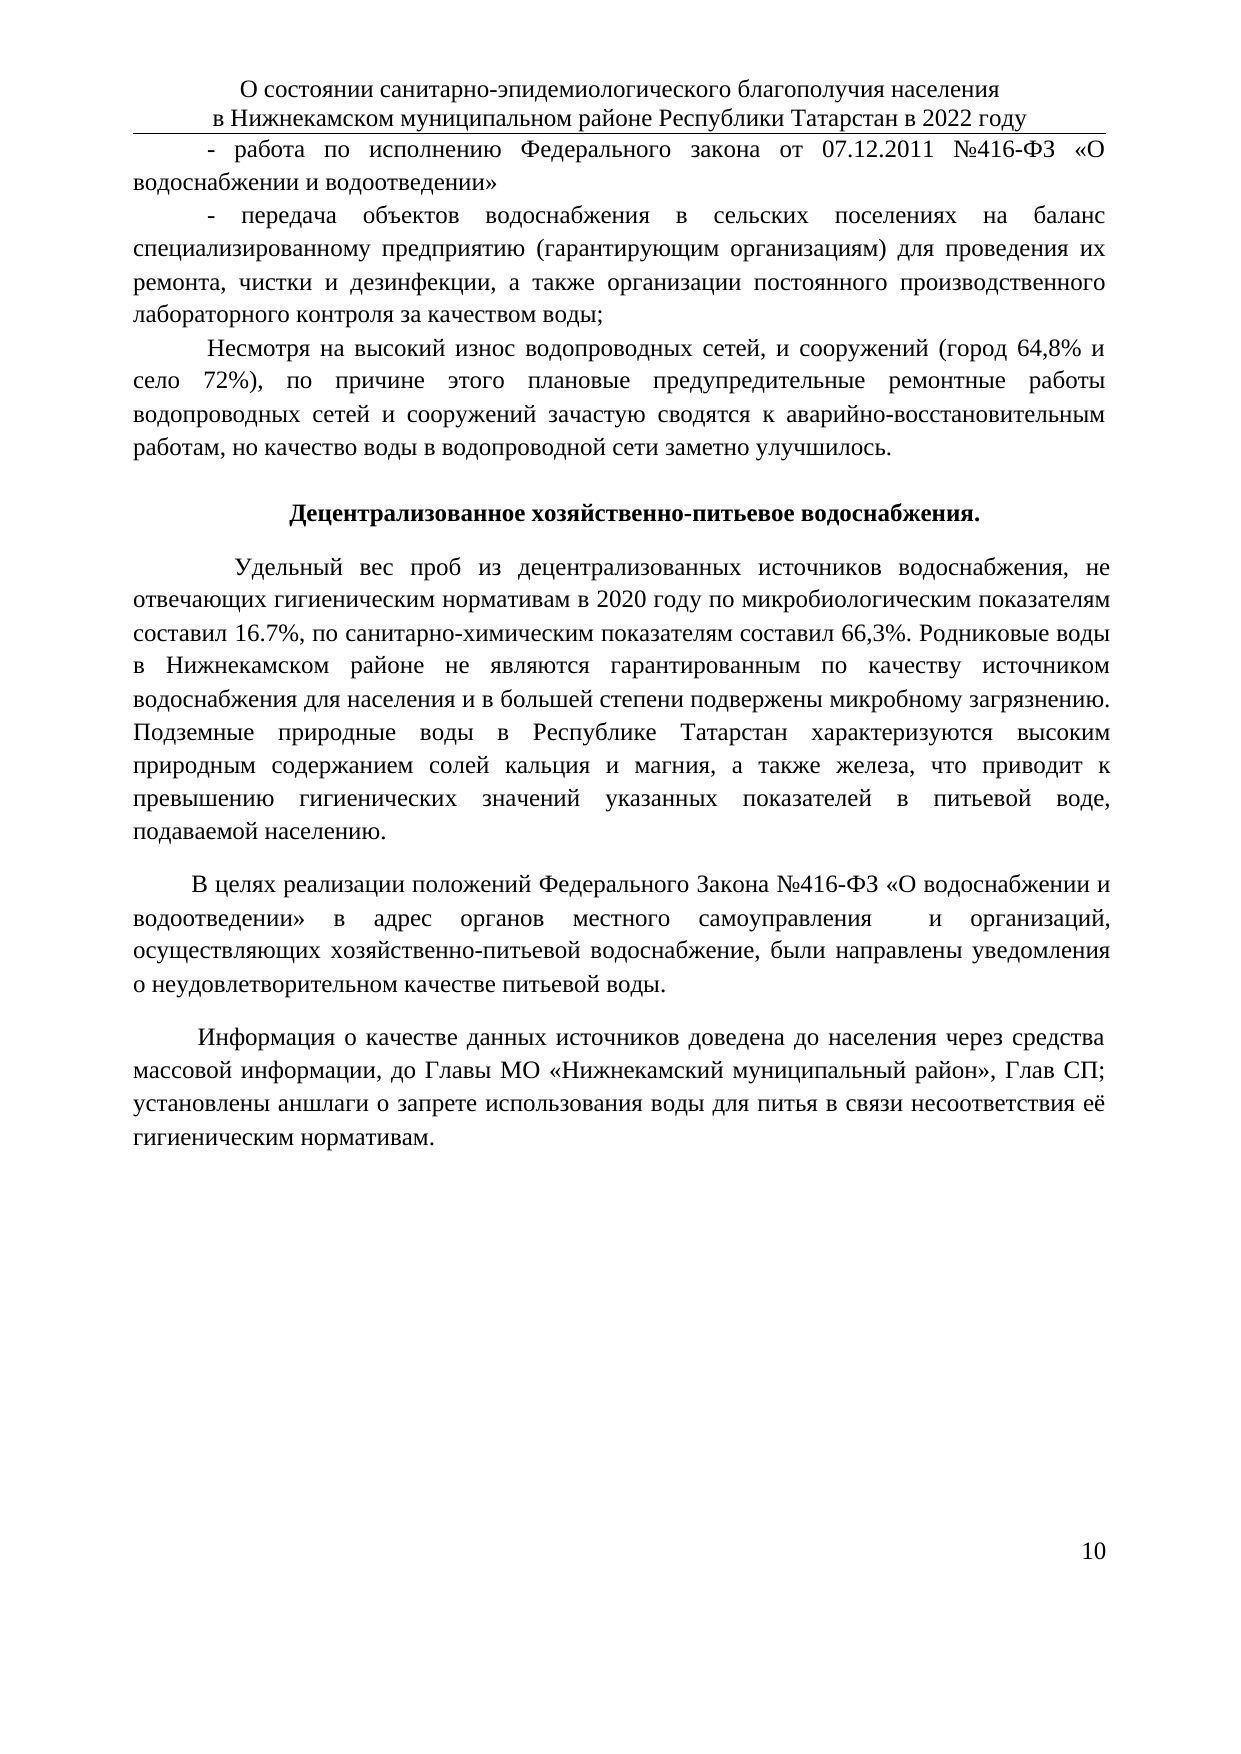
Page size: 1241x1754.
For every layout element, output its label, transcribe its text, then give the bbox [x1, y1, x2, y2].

text В целях реализации положений Федерального Закона №416-ФЗ «О водоснабжении и водоотведении» в адрес органов местного самоуправления и организаций, осуществляющих хозяйственно-питьевой водоснабжение, были направлены уведомления о неудовлетворительном качестве питьевой воды. [133, 869, 1111, 997]
text Децентрализованное хозяйственно-питьевое водоснабжения. [133, 498, 1111, 526]
text - передача объектов водоснабжения в сельских поселениях на баланс специализированному предприятию (гарантирующим организациям) для проведения их ремонта, чистки и дезинфекции, а также организации постоянного производственного лабораторного контроля за качеством воды; [133, 201, 1106, 328]
text Удельный вес проб из децентрализованных источников водоснабжения, не отвечающих гигиеническим нормативам в 2020 году по микробиологическим показателям составил 16.7%, по санитарно-химическим показателям составил 66,3%. Родниковые воды в Нижнекамском районе не являются гарантированным по качеству источником водоснабжения для населения и в большей степени подвержены микробному загрязнению. Подземные природные воды в Республике Татарстан характеризуются высоким природным содержанием солей кальция и магния, а также железа, что приводит к превышению гигиенических значений указанных показателей в питьевой воде, подаваемой населению. [133, 552, 1111, 844]
text Информация о качестве данных источников доведена до населения через средства массовой информации, до Главы МО «Нижнекамский муниципальный район», Глав СП; установлены аншлаги о запрете использования воды для питья в связи несоответствия её гигиеническим нормативам. [133, 1022, 1106, 1150]
text - работа по исполнению Федерального закона от 07.12.2011 №416-ФЗ «О водоснабжении и водоотведении» [133, 134, 1106, 196]
text Несмотря на высокий износ водопроводных сетей, и сооружений (город 64,8% и село 72%), по причине этого плановые предупредительные ремонтные работы водопроводных сетей и сооружений зачастую сводятся к аварийно-восстановительным работам, но качество воды в водопроводной сети заметно улучшилось. [133, 333, 1106, 460]
